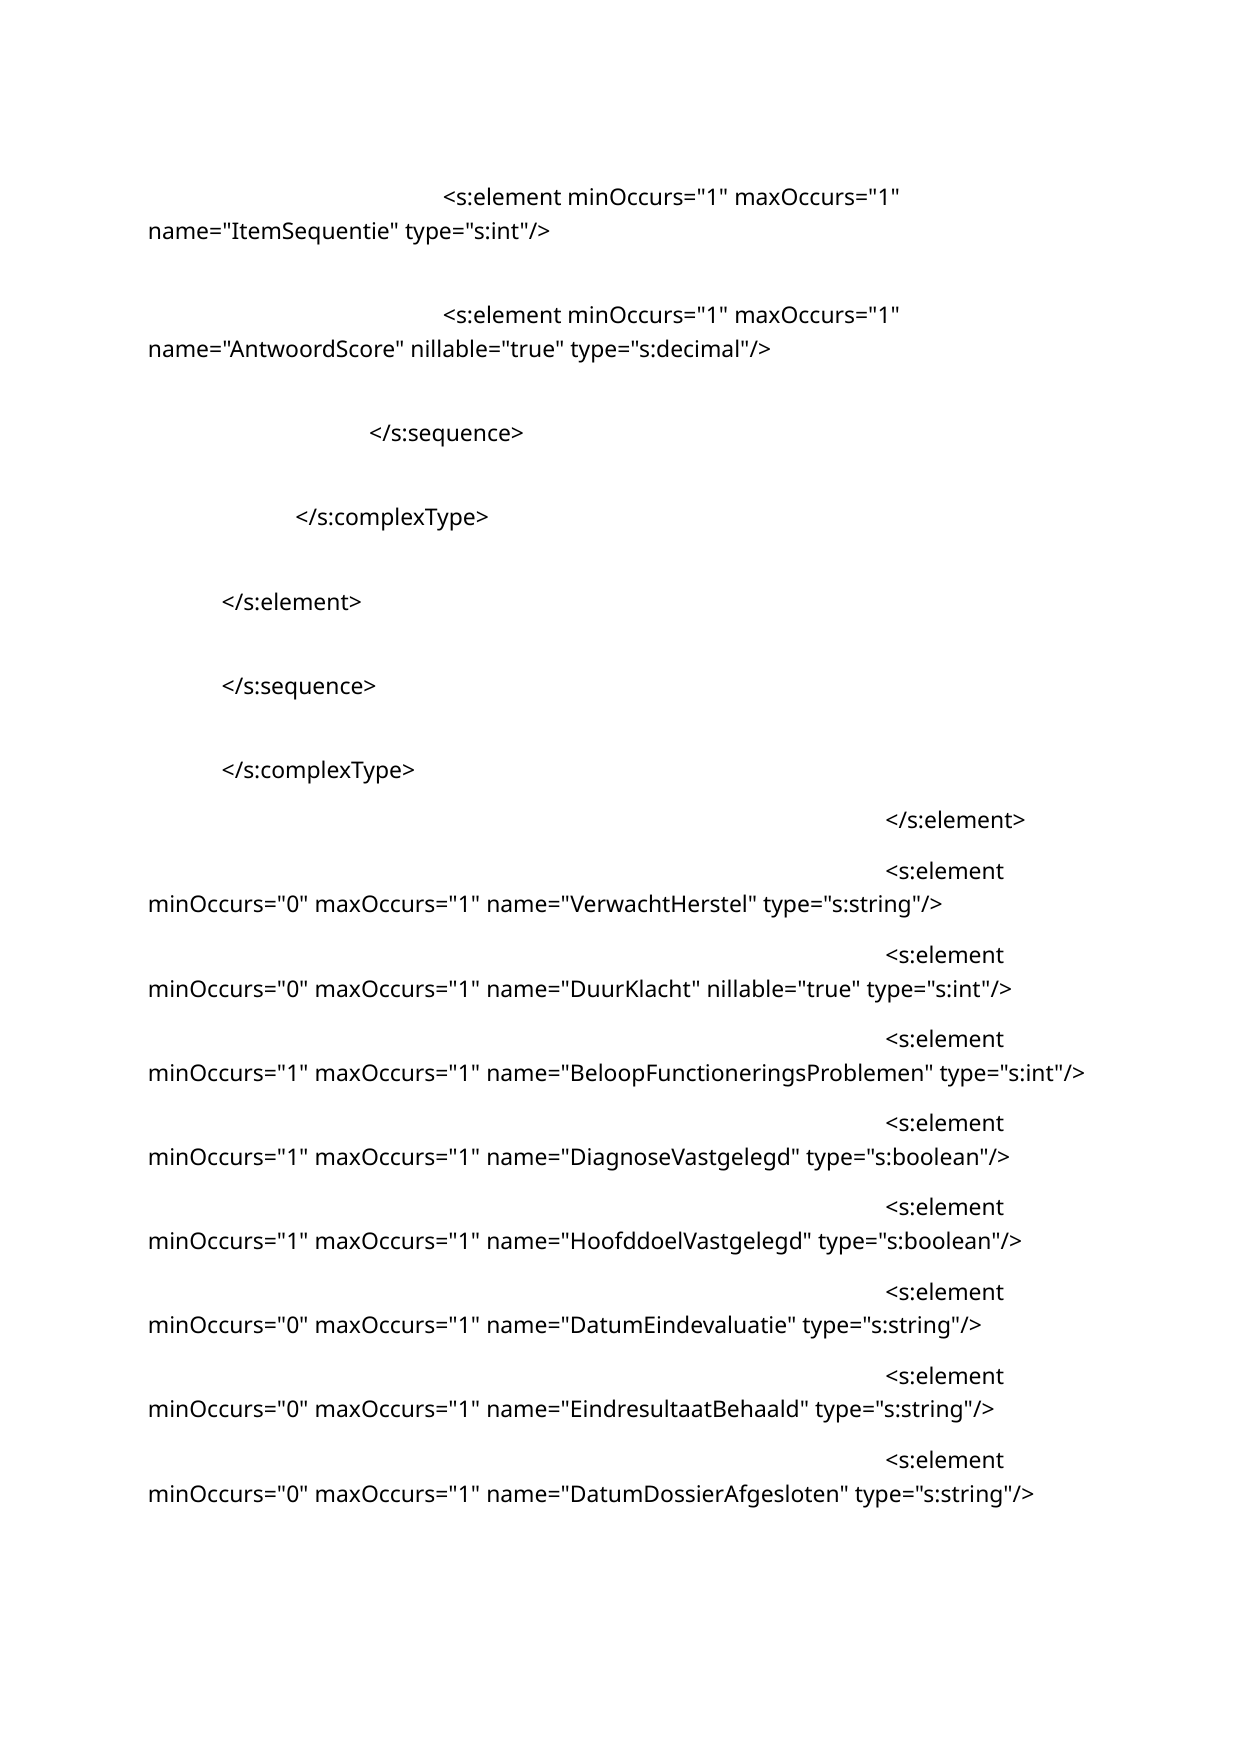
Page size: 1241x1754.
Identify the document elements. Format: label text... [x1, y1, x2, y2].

text <s:element minOccurs="1" maxOccurs="1" name="ItemSequentie" type="s:int"/> [148, 148, 1093, 246]
text </s:element> [148, 804, 1093, 836]
text </s:complexType> [148, 468, 1093, 533]
text </s:element> [148, 552, 1093, 617]
text <s:element minOccurs="0" maxOccurs="1" name="DatumEindevaluatie" type="s:string"/> [148, 1276, 1093, 1341]
text <s:element minOccurs="1" maxOccurs="1" name="HoofddoelVastgelegd" type="s:boolean"/> [148, 1191, 1093, 1256]
text </s:sequence> [148, 383, 1093, 448]
text <s:element minOccurs="1" maxOccurs="1" name="BeloopFunctioneringsProblemen" type="s:int"/> [148, 1023, 1093, 1088]
text <s:element minOccurs="1" maxOccurs="1" name="DiagnoseVastgelegd" type="s:boolean"/> [148, 1107, 1093, 1172]
text <s:element minOccurs="0" maxOccurs="1" name="EindresultaatBehaald" type="s:string"/> [148, 1360, 1093, 1425]
text </s:complexType> [148, 720, 1093, 785]
text <s:element minOccurs="0" maxOccurs="1" name="VerwachtHerstel" type="s:string"/> [148, 855, 1093, 920]
text </s:sequence> [148, 636, 1093, 701]
text <s:element minOccurs="0" maxOccurs="1" name="DatumDossierAfgesloten" type="s:string"/> [148, 1444, 1093, 1543]
text <s:element minOccurs="0" maxOccurs="1" name="DuurKlacht" nillable="true" type="s:int"/> [148, 939, 1093, 1004]
text <s:element minOccurs="1" maxOccurs="1" name="AntwoordScore" nillable="true" type="s:decimal"/> [148, 266, 1093, 364]
